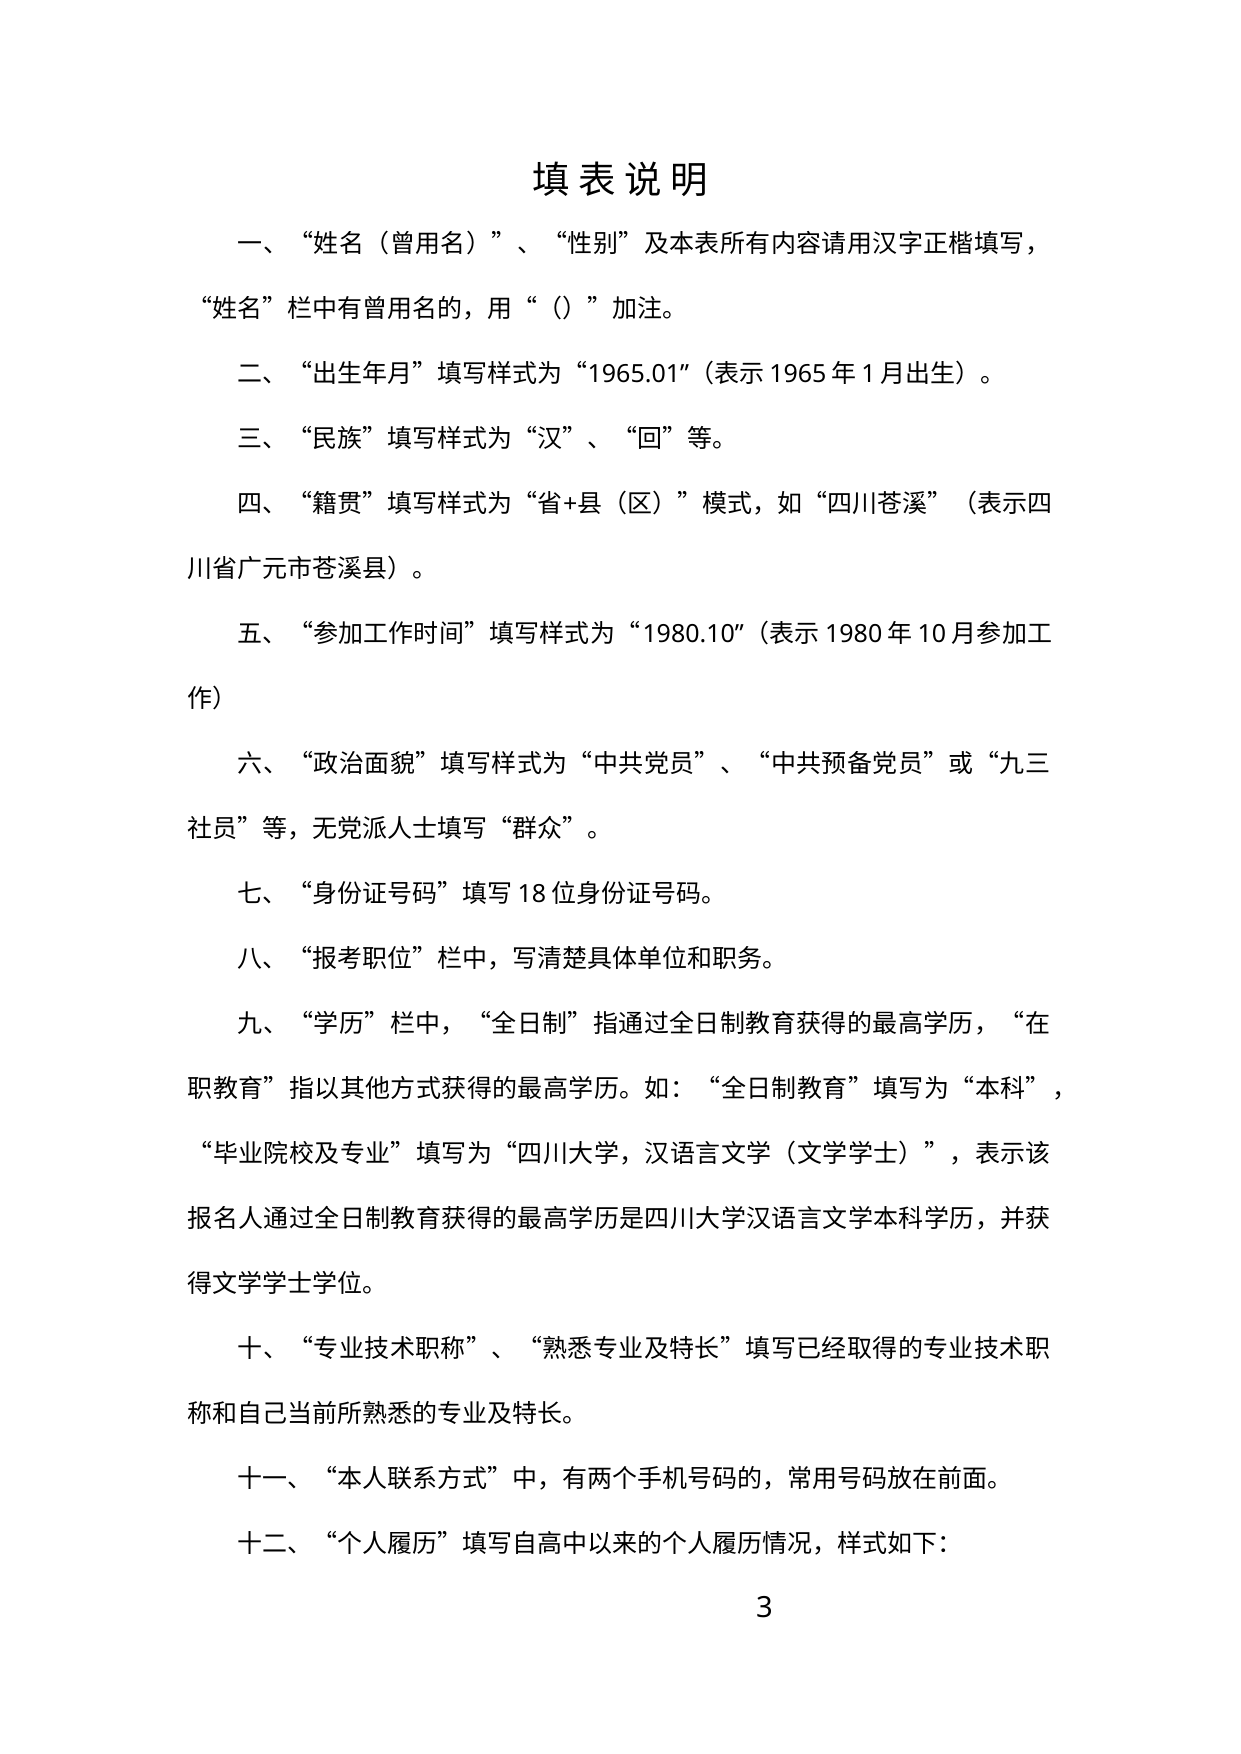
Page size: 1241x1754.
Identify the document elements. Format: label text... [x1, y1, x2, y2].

text 三、“民族”填写样式为“汉”、“回”等。 [187, 404, 1053, 469]
text 八、“报考职位”栏中，写清楚具体单位和职务。 [187, 924, 1053, 989]
text 九、“学历”栏中，“全日制”指通过全日制教育获得的最高学历，“在职教育”指以其他方式获得的最高学历。如：“全日制教育”填写为“本科”，“毕业院校及专业”填写为“四川大学，汉语言文学（文学学士）”，表示该报名人通过全日制教育获得的最高学历是四川大学汉语言文学本科学历，并获得文学学士学位。 [187, 989, 1053, 1314]
text 四、“籍贯”填写样式为“省+县（区）”模式，如“四川苍溪”（表示四川省广元市苍溪县）。 [187, 469, 1053, 599]
text 填 表 说 明 [187, 144, 1053, 209]
text 五、“参加工作时间”填写样式为“1980.10”（表示1980年10月参加工作） [187, 599, 1053, 729]
text 二、“出生年月”填写样式为“1965.01”（表示1965年1月出生）。 [187, 339, 1053, 404]
text 六、“政治面貌”填写样式为“中共党员”、“中共预备党员”或“九三社员”等，无党派人士填写“群众”。 [187, 729, 1053, 859]
text 一、“姓名（曾用名）”、“性别”及本表所有内容请用汉字正楷填写，“姓名”栏中有曾用名的，用“（）”加注。 [187, 209, 1053, 339]
text 十二、“个人履历”填写自高中以来的个人履历情况，样式如下： [187, 1509, 1053, 1574]
text 十一、“本人联系方式”中，有两个手机号码的，常用号码放在前面。 [187, 1444, 1053, 1509]
text 十、“专业技术职称”、“熟悉专业及特长”填写已经取得的专业技术职称和自己当前所熟悉的专业及特长。 [187, 1314, 1053, 1444]
text 七、“身份证号码”填写18位身份证号码。 [187, 859, 1053, 924]
